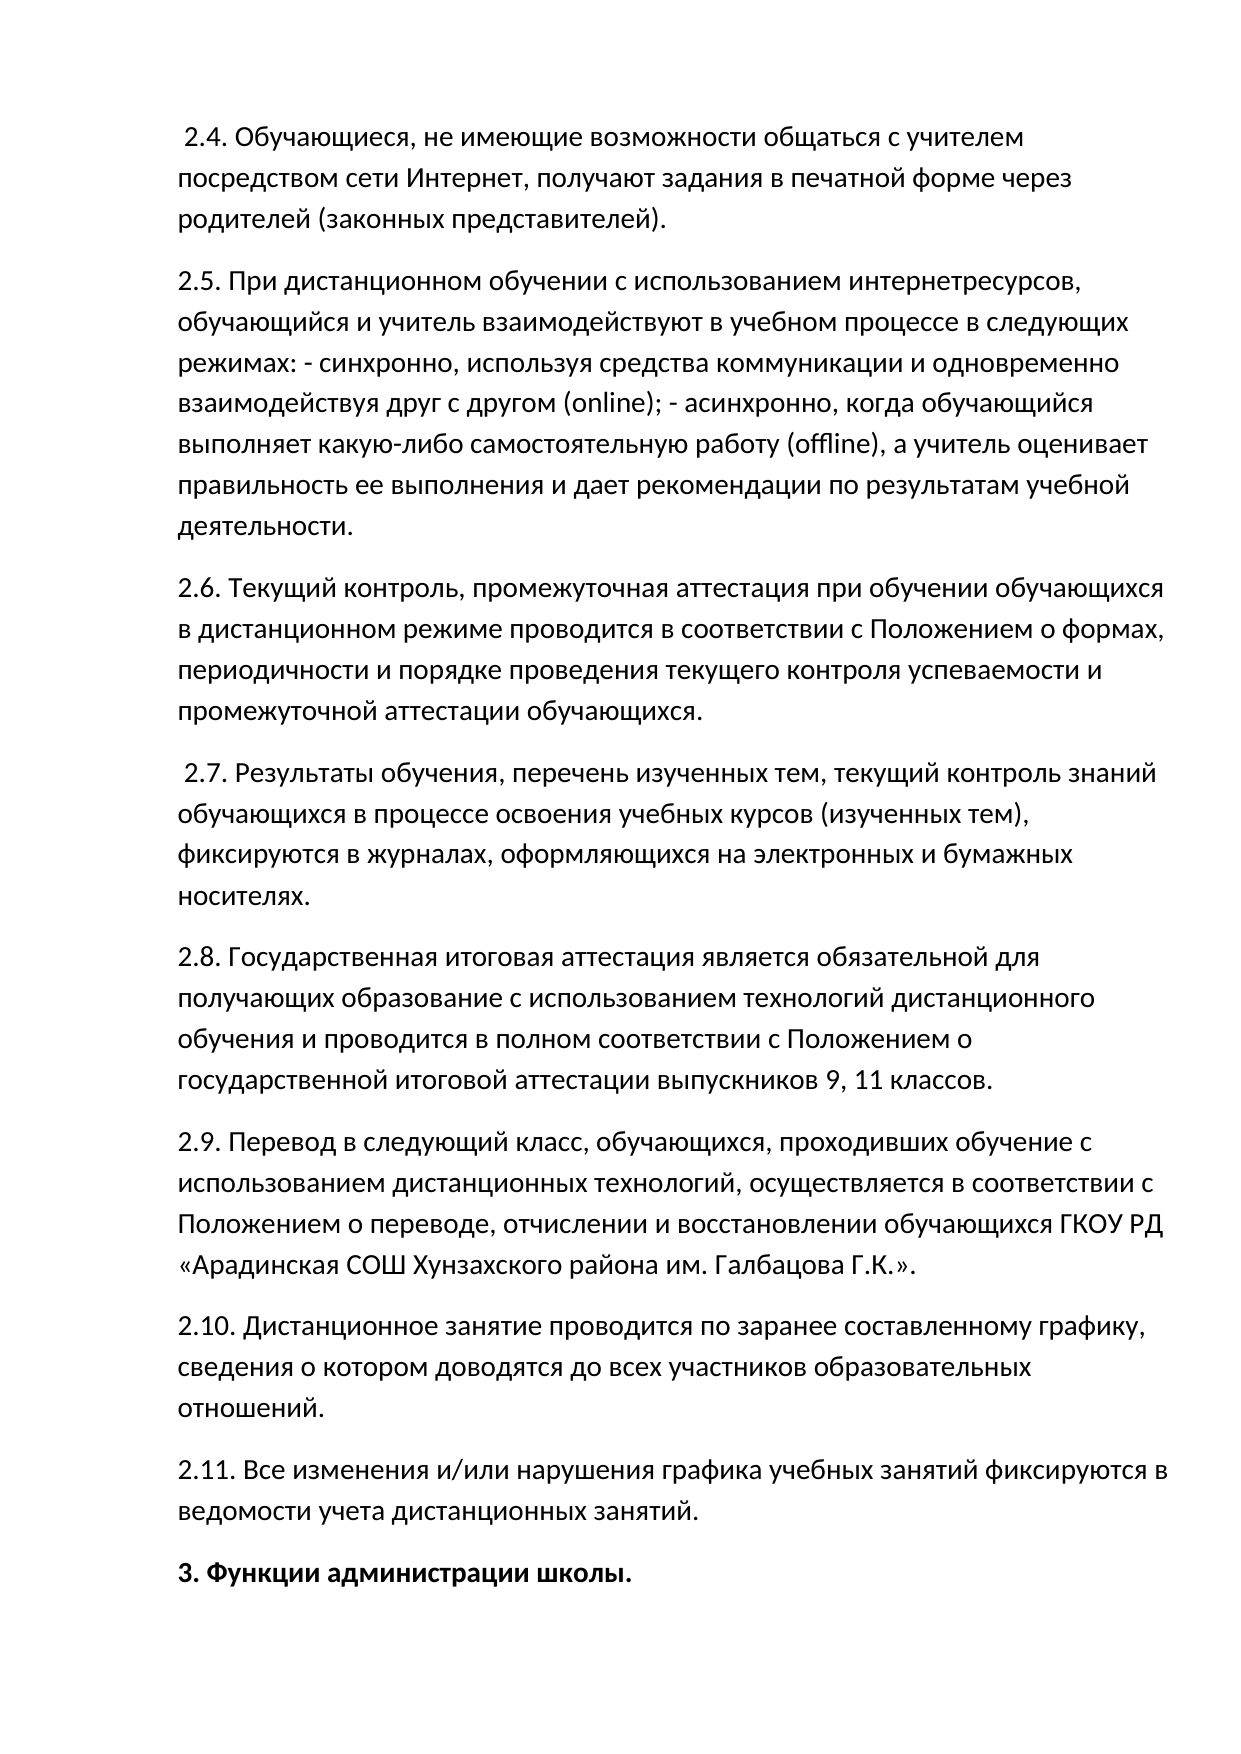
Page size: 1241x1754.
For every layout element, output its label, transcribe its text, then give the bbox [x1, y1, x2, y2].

text 2.11. Все изменения и/или нарушения графика учебных занятий фиксируются в ведомости учета дистанционных занятий. [177, 1451, 1181, 1528]
text 2.5. При дистанционном обучении с использованием интернетресурсов, обучающийся и учитель взаимодействуют в учебном процессе в следующих режимах: - синхронно, используя средства коммуникации и одновременно взаимодействуя друг с другом (online); - асинхронно, когда обучающийся выполняет какую-либо самостоятельную работу (offline), а учитель оценивает правильность ее выполнения и дает рекомендации по результатам учебной деятельности. [177, 262, 1181, 543]
text 2.6. Текущий контроль, промежуточная аттестация при обучении обучающихся в дистанционном режиме проводится в соответствии с Положением о формах, периодичности и порядке проведения текущего контроля успеваемости и промежуточной аттестации обучающихся. [177, 569, 1181, 728]
text 2.4. Обучающиеся, не имеющие возможности общаться с учителем посредством сети Интернет, получают задания в печатной форме через родителей (законных представителей). [177, 118, 1181, 236]
text 2.10. Дистанционное занятие проводится по заранее составленному графику, сведения о котором доводятся до всех участников образовательных отношений. [177, 1307, 1181, 1425]
text 3. Функции администрации школы. [177, 1554, 1181, 1589]
text 2.7. Результаты обучения, перечень изученных тем, текущий контроль знаний обучающихся в процессе освоения учебных курсов (изученных тем), фиксируются в журналах, оформляющихся на электронных и бумажных носителях. [177, 754, 1181, 912]
text 2.9. Перевод в следующий класс, обучающихся, проходивших обучение с использованием дистанционных технологий, осуществляется в соответствии с Положением о переводе, отчислении и восстановлении обучающихся ГКОУ РД «Арадинская СОШ Хунзахского района им. Галбацова Г.К.». [177, 1123, 1181, 1281]
text 2.8. Государственная итоговая аттестация является обязательной для получающих образование с использованием технологий дистанционного обучения и проводится в полном соответствии с Положением о государственной итоговой аттестации выпускников 9, 11 классов. [177, 938, 1181, 1097]
